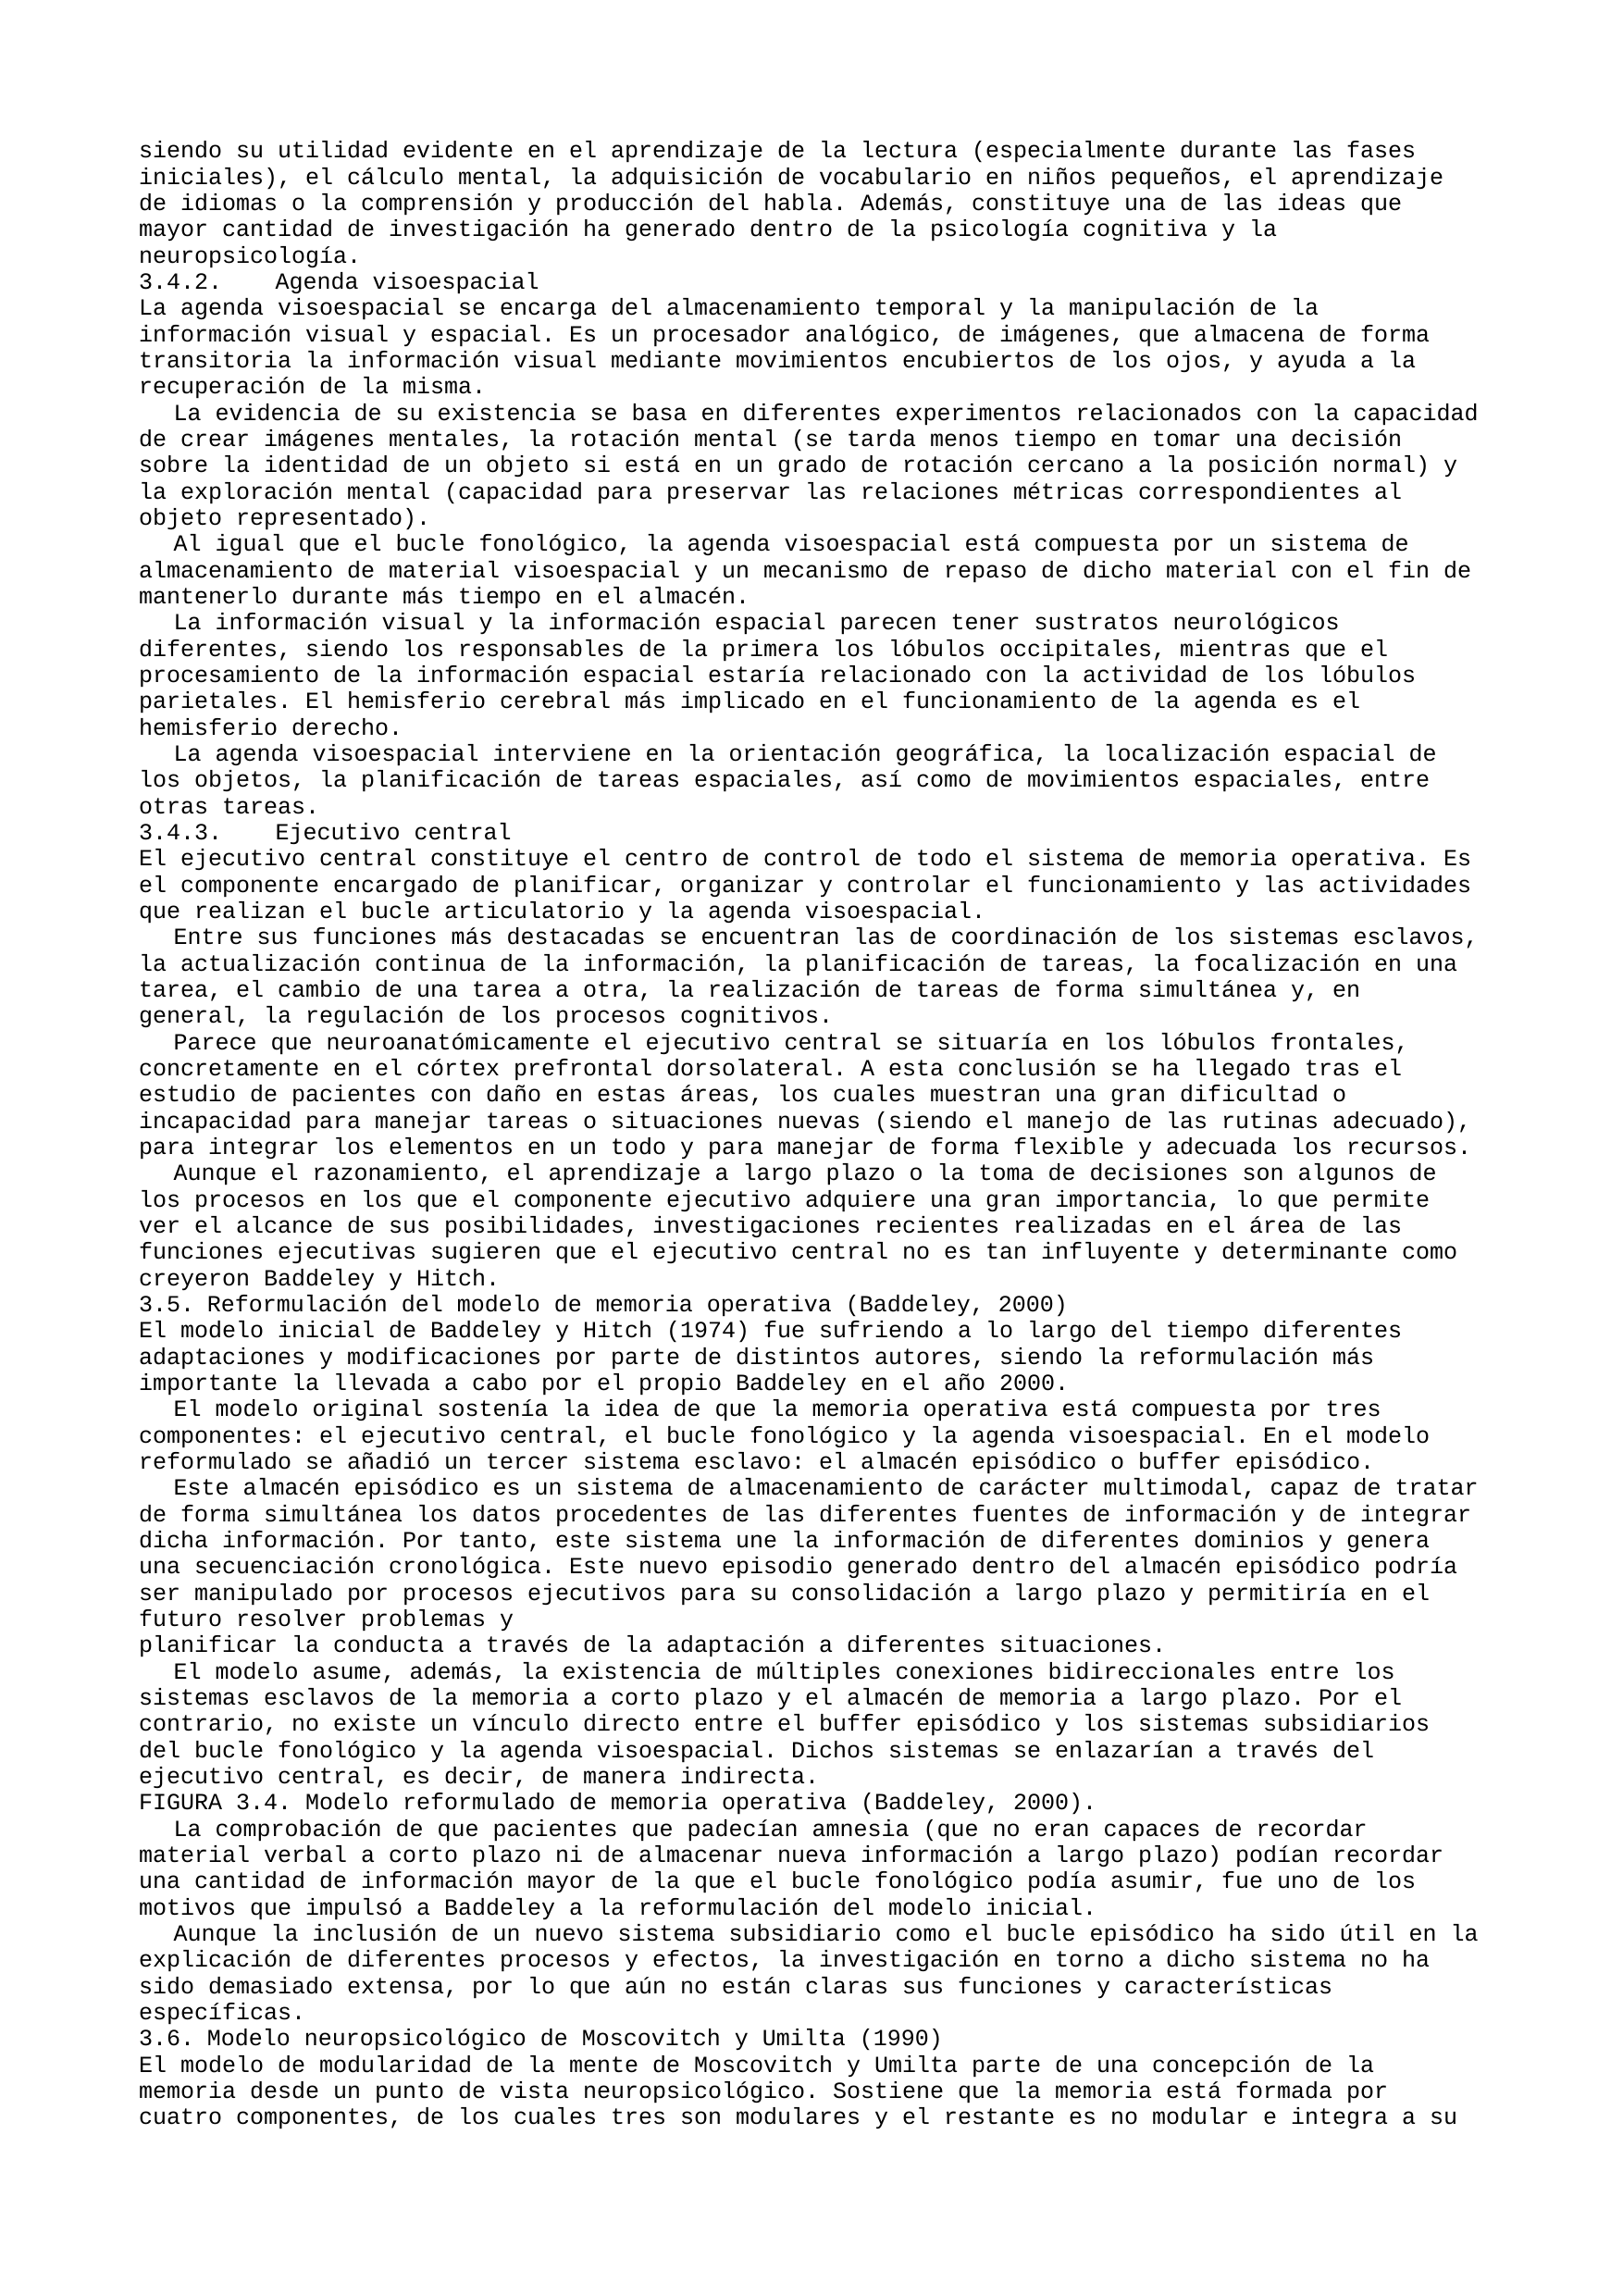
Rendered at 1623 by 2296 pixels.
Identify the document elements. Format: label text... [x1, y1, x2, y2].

text Al igual que el bucle fonológico, la agenda visoespacial está compuesta por un sistema de almacenamiento de material visoespacial y un mecanismo de repaso de dicho material con el fin de mantenerlo durante más tiempo en el almacén. [139, 532, 1484, 611]
text 3.6. Modelo neuropsicológico de Moscovitch y Umilta (1990) [139, 2027, 1484, 2053]
text Este almacén episódico es un sistema de almacenamiento de carácter multimodal, capaz de tratar de forma simultánea los datos procedentes de las diferentes fuentes de información y de integrar dicha información. Por tanto, este sistema une la información de diferentes dominios y genera una secuenciación cronológica. Este nuevo episodio generado dentro del almacén episódico podría ser manipulado por procesos ejecutivos para su consolidación a largo plazo y permitiría en el futuro resolver problemas y [139, 1476, 1484, 1633]
text La agenda visoespacial interviene en la orientación geográfica, la localización espacial de los objetos, la planificación de tareas espaciales, así como de movimientos espaciales, entre otras tareas. [139, 742, 1484, 821]
text La evidencia de su existencia se basa en diferentes experimentos relacionados con la capacidad de crear imágenes mentales, la rotación mental (se tarda menos tiempo en tomar una decisión sobre la identidad de un objeto si está en un grado de rotación cercano a la posición normal) y la exploración mental (capacidad para preservar las relaciones métricas correspondientes al objeto representado). [139, 401, 1484, 532]
text Parece que neuroanatómicamente el ejecutivo central se situaría en los lóbulos frontales, concretamente en el córtex prefrontal dorsolateral. A esta conclusión se ha llegado tras el estudio de pacientes con daño en estas áreas, los cuales muestran una gran dificultad o incapacidad para manejar tareas o situaciones nuevas (siendo el manejo de las rutinas adecuado), para integrar los elementos en un todo y para manejar de forma flexible y adecuada los recursos. [139, 1030, 1484, 1161]
text La comprobación de que pacientes que padecían amnesia (que no eran capaces de recordar material verbal a corto plazo ni de almacenar nueva información a largo plazo) podían recordar una cantidad de información mayor de la que el bucle fonológico podía asumir, fue uno de los motivos que impulsó a Baddeley a la reformulación del modelo inicial. [139, 1817, 1484, 1922]
text Aunque la inclusión de un nuevo sistema subsidiario como el bucle episódico ha sido útil en la explicación de diferentes procesos y efectos, la investigación en torno a dicho sistema no ha sido demasiado extensa, por lo que aún no están claras sus funciones y características específicas. [139, 1922, 1484, 2027]
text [139, 2053, 1484, 2131]
text 3.4.3. Ejecutivo central [139, 821, 1484, 847]
text La información visual y la información espacial parecen tener sustratos neurológicos diferentes, siendo los responsables de la primera los lóbulos occipitales, mientras que el procesamiento de la información espacial estaría relacionado con la actividad de los lóbulos parietales. El hemisferio cerebral más implicado en el funcionamiento de la agenda es el hemisferio derecho. [139, 611, 1484, 742]
text 3.4.2. Agenda visoespacial [139, 270, 1484, 296]
text El modelo inicial de Baddeley y Hitch (1974) fue sufriendo a lo largo del tiempo diferentes adaptaciones y modificaciones por parte de distintos autores, siendo la reformulación más importante la llevada a cabo por el propio Baddeley en el año 2000. [139, 1319, 1484, 1397]
text El modelo asume, además, la existencia de múltiples conexiones bidireccionales entre los sistemas esclavos de la memoria a corto plazo y el almacén de memoria a largo plazo. Por el contrario, no existe un vínculo directo entre el buffer episódico y los sistemas subsidiarios del bucle fonológico y la agenda visoespacial. Dichos sistemas se enlazarían a través del ejecutivo central, es decir, de manera indirecta. [139, 1659, 1484, 1791]
text El modelo original sostenía la idea de que la memoria operativa está compuesta por tres componentes: el ejecutivo central, el bucle fonológico y la agenda visoespacial. En el modelo reformulado se añadió un tercer sistema esclavo: el almacén episódico o buffer episódico. [139, 1397, 1484, 1476]
text planificar la conducta a través de la adaptación a diferentes situaciones. [139, 1633, 1484, 1659]
text El ejecutivo central constituye el centro de control de todo el sistema de memoria operativa. Es el componente encargado de planificar, organizar y controlar el funcionamiento y las actividades que realizan el bucle articulatorio y la agenda visoespacial. [139, 847, 1484, 925]
text Aunque el razonamiento, el aprendizaje a largo plazo o la toma de decisiones son algunos de los procesos en los que el componente ejecutivo adquiere una gran importancia, lo que permite ver el alcance de sus posibilidades, investigaciones recientes realizadas en el área de las funciones ejecutivas sugieren que el ejecutivo central no es tan influyente y determinante como creyeron Baddeley y Hitch. [139, 1161, 1484, 1293]
text 3.5. Reformulación del modelo de memoria operativa (Baddeley, 2000) [139, 1293, 1484, 1319]
text FIGURA 3.4. Modelo reformulado de memoria operativa (Baddeley, 2000). [139, 1791, 1484, 1817]
text La agenda visoespacial se encarga del almacenamiento temporal y la manipulación de la información visual y espacial. Es un procesador analógico, de imágenes, que almacena de forma transitoria la información visual mediante movimientos encubiertos de los ojos, y ayuda a la recuperación de la misma. [139, 296, 1484, 401]
text Entre sus funciones más destacadas se encuentran las de coordinación de los sistemas esclavos, la actualización continua de la información, la planificación de tareas, la focalización en una tarea, el cambio de una tarea a otra, la realización de tareas de forma simultánea y, en general, la regulación de los procesos cognitivos. [139, 925, 1484, 1030]
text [139, 139, 1484, 270]
